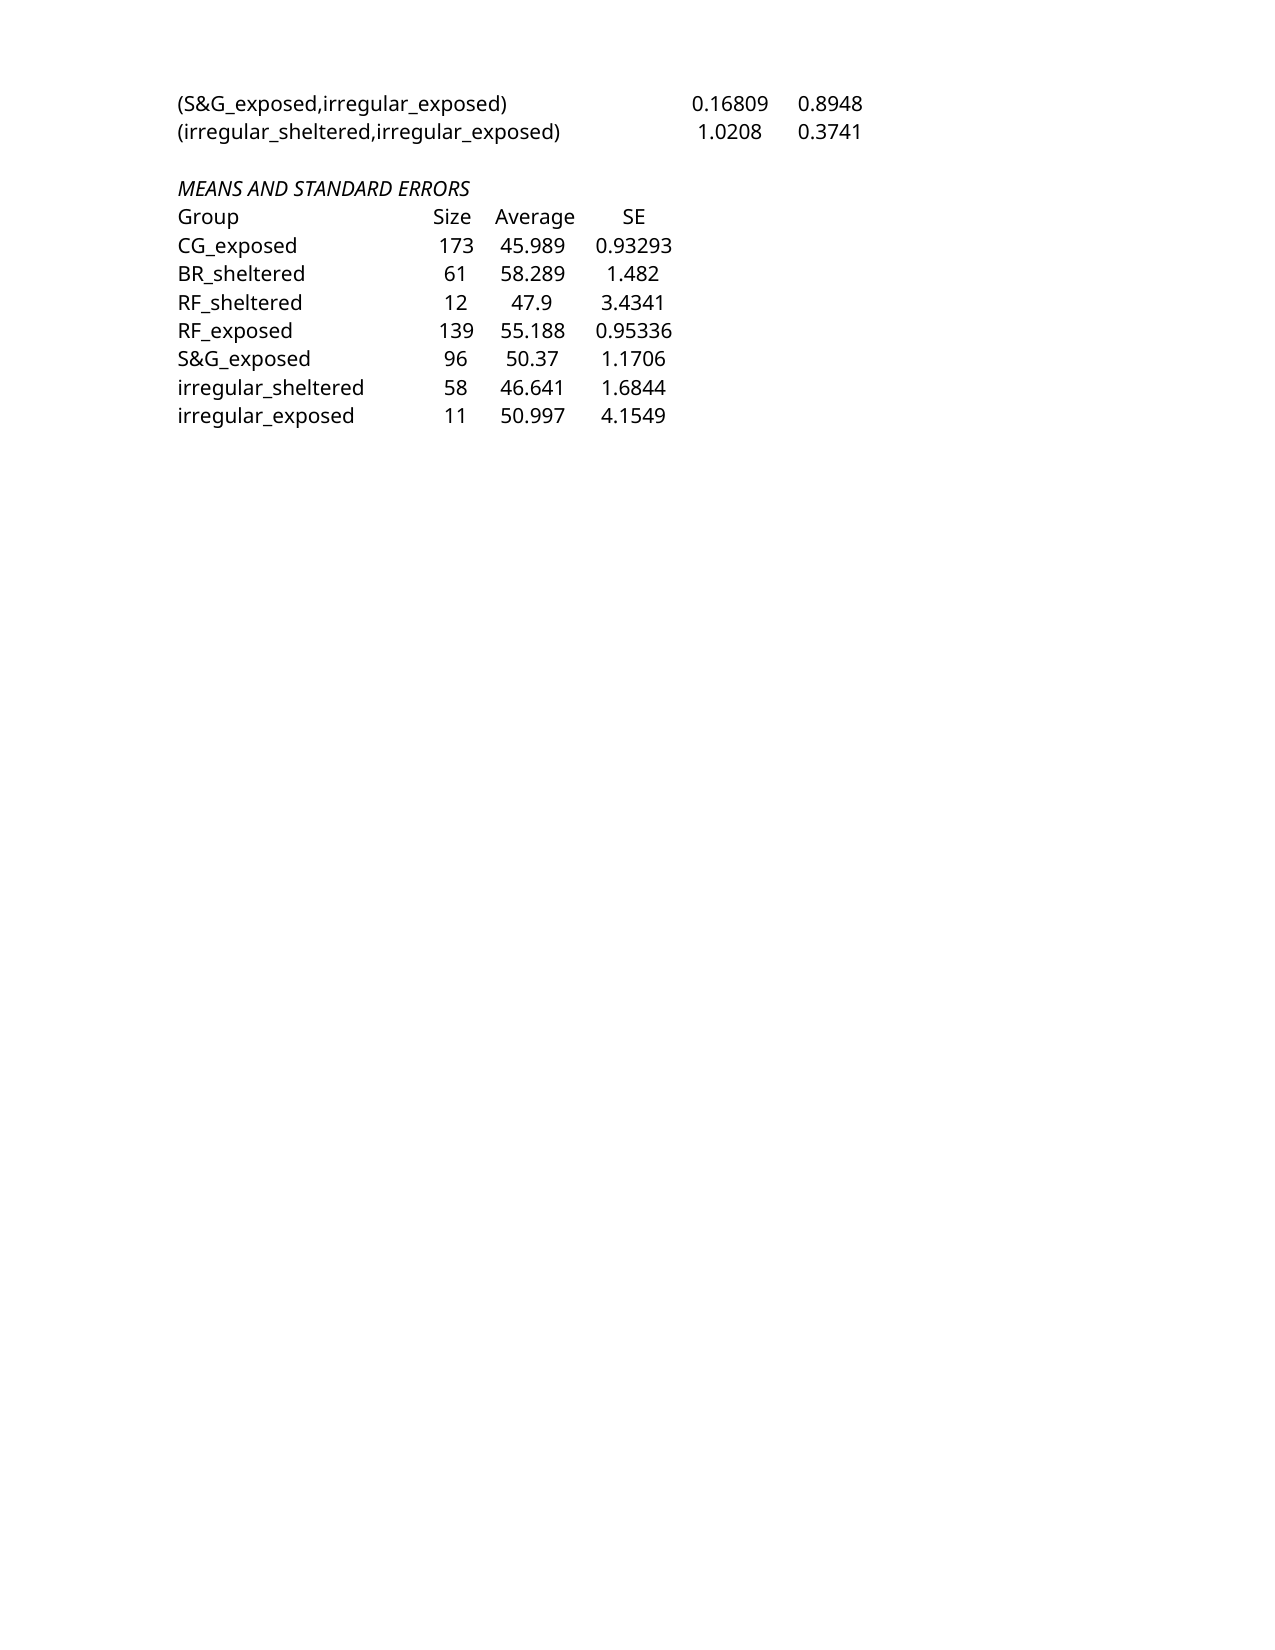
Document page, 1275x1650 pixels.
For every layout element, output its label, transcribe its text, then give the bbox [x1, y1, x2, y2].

text RF_sheltered 12 47.9 3.4341 [177, 288, 1098, 316]
text Group Size Average SE [177, 202, 1098, 231]
text irregular_sheltered 58 46.641 1.6844 [177, 373, 1098, 401]
text RF_exposed 139 55.188 0.95336 [177, 316, 1098, 344]
text MEANS AND STANDARD ERRORS [177, 174, 1098, 202]
text S&G_exposed 96 50.37 1.1706 [177, 344, 1098, 373]
text irregular_exposed 11 50.997 4.1549 [177, 401, 1098, 430]
text (irregular_sheltered,irregular_exposed) 1.0208 0.3741 [177, 117, 1098, 146]
text (S&G_exposed,irregular_exposed) 0.16809 0.8948 [177, 89, 1098, 117]
text BR_sheltered 61 58.289 1.482 [177, 259, 1098, 288]
text CG_exposed 173 45.989 0.93293 [177, 231, 1098, 259]
